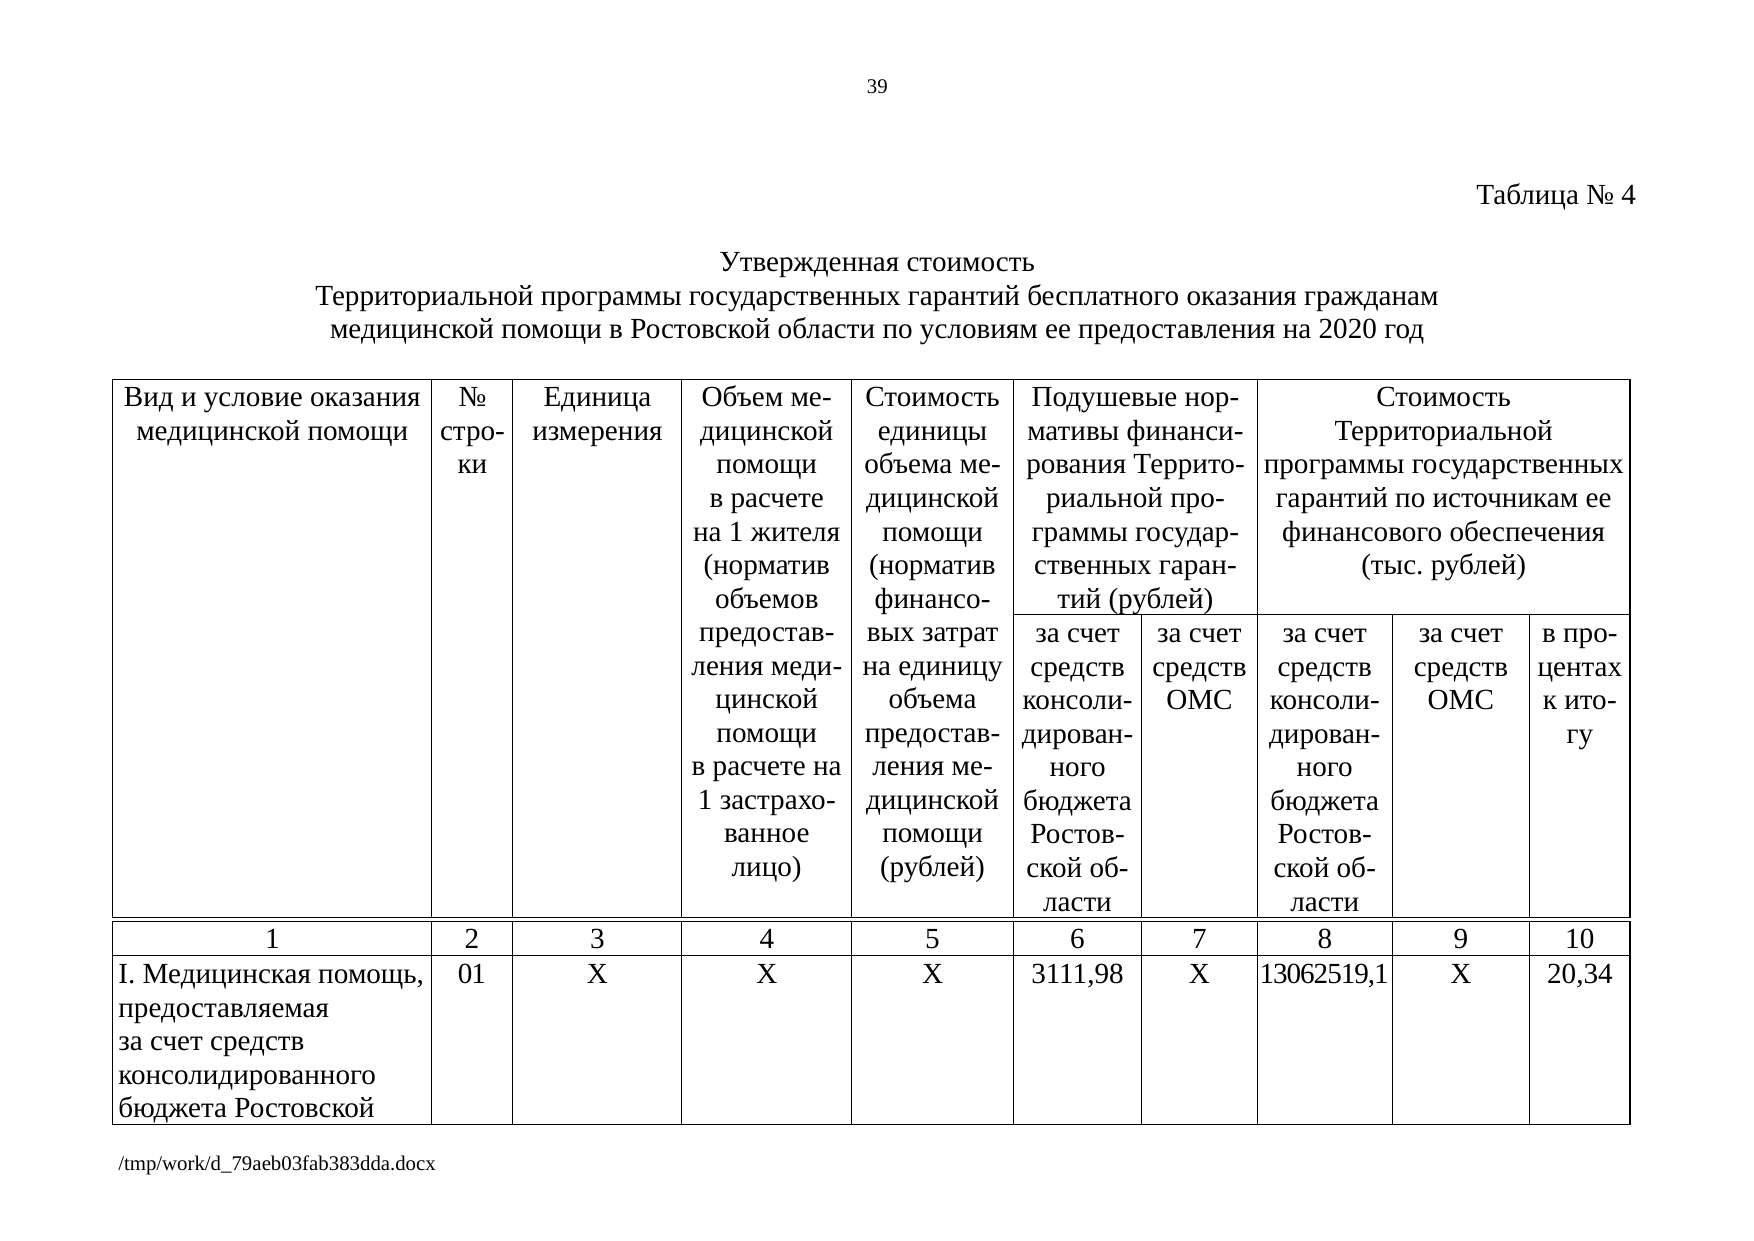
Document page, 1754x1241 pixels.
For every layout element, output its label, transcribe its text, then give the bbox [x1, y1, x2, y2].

table_header Стоимость единицы объема медицинской помощи (норматив финансовых затрат на единицу объема предоставления медицинской помощи (рублей) [852, 380, 1013, 917]
table_cell за счет средств ОМС [1142, 615, 1257, 917]
table_cell X [682, 956, 851, 1124]
table_header Стоимость Территориальной программы государственных гарантий по источникам ее финансового обеспечения (тыс. рублей) [1258, 380, 1629, 614]
table_header 8 [1258, 922, 1392, 955]
table_header Объем медицинской помощи в расчете на 1 жителя (норматив объемов предоставления медицинской помощи в расчете на 1 застрахованное лицо) [682, 380, 851, 917]
table_header 7 [1142, 922, 1257, 955]
text медицинской помощи в Ростовской области по условиям ее предоставления на 2020 год [118, 311, 1636, 345]
table_cell X [1393, 956, 1529, 1124]
table_cell в процентах к итогу [1530, 615, 1629, 917]
table_cell X [852, 956, 1013, 1124]
table_cell 13062519,1 [1258, 956, 1392, 1124]
table_header 10 [1530, 922, 1629, 955]
table_cell за счет средств ОМС [1393, 615, 1529, 917]
table_header Вид и условие оказания медицинской помощи [113, 380, 431, 917]
table_header Единица измерения [513, 380, 681, 917]
table_cell 20,34 [1530, 956, 1629, 1124]
table_header 2 [432, 922, 512, 955]
text Таблица № 4 [118, 177, 1636, 211]
table_header 6 [1014, 922, 1141, 955]
table_cell 3111,98 [1014, 956, 1141, 1124]
table_header 5 [852, 922, 1013, 955]
table_cell 01 [432, 956, 512, 1124]
table_cell Х [513, 956, 681, 1124]
table_cell за счет средств консолидированного бюджета Ростовской области [1258, 615, 1392, 917]
table_header 4 [682, 922, 851, 955]
table_header № строки [432, 380, 512, 917]
table_cell за счет средств консолидированного бюджета Ростовской области [1014, 615, 1141, 917]
table_header Подушевые нормативы финансирования Территориальной программы государственных гарантий (рублей) [1014, 380, 1257, 614]
text Утвержденная стоимость [118, 244, 1636, 278]
text Территориальной программы государственных гарантий бесплатного оказания гражданам [118, 278, 1636, 311]
table_header 9 [1393, 922, 1529, 955]
table_cell X [1142, 956, 1257, 1124]
table_header 1 [113, 922, 431, 955]
table_header 3 [513, 922, 681, 955]
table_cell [113, 956, 431, 1124]
